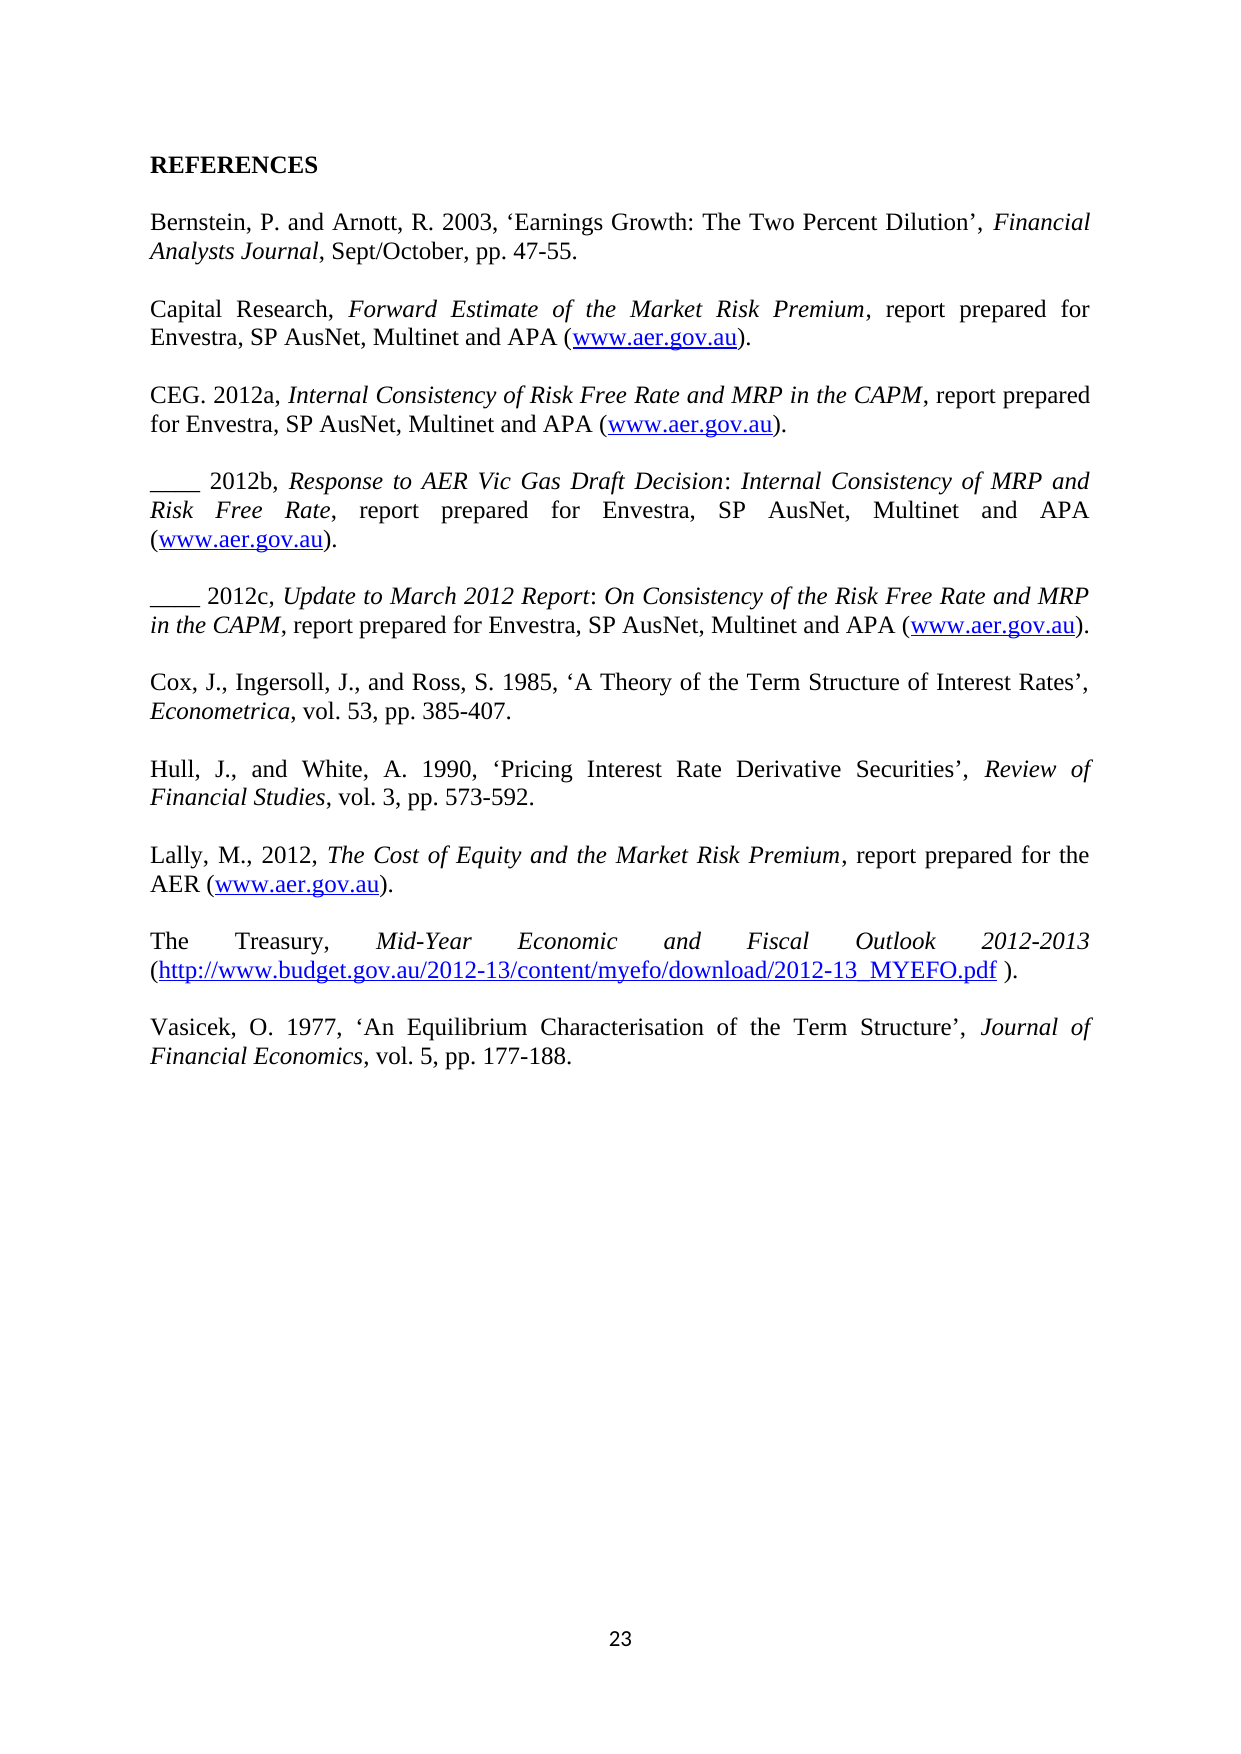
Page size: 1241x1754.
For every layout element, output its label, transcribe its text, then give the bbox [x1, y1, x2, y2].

text Hull, J., and White, A. 1990, ‘Pricing Interest Rate Derivative Securities’, Review of Financial Studies, vol. 3, pp. 573-592. [150, 754, 1090, 811]
text Cox, J., Ingersoll, J., and Ross, S. 1985, ‘A Theory of the Term Structure of Interest Rates’, Econometrica, vol. 53, pp. 385-407. [150, 667, 1090, 725]
text The Treasury, Mid-Year Economic and Fiscal Outlook 2012-2013 (http://www.budget.gov.au/2012-13/content/myefo/download/2012-13_MYEFO.pdf ). [150, 926, 1090, 984]
text ____ 2012c, Update to March 2012 Report: On Consistency of the Risk Free Rate and MRP in the CAPM, report prepared for Envestra, SP AusNet, Multinet and APA (www.aer.gov.au). [150, 581, 1090, 639]
text Vasicek, O. 1977, ‘An Equilibrium Characterisation of the Term Structure’, Journal of Financial Economics, vol. 5, pp. 177-188. [150, 1012, 1090, 1070]
text Capital Research, Forward Estimate of the Market Risk Premium, report prepared for Envestra, SP AusNet, Multinet and APA (www.aer.gov.au). [150, 294, 1090, 351]
text Bernstein, P. and Arnott, R. 2003, ‘Earnings Growth: The Two Percent Dilution’, Financial Analysts Journal, Sept/October, pp. 47-55. [150, 207, 1090, 265]
text REFERENCES [150, 150, 1090, 179]
text ____ 2012b, Response to AER Vic Gas Draft Decision: Internal Consistency of MRP and Risk Free Rate, report prepared for Envestra, SP AusNet, Multinet and APA (www.aer.gov.au). [150, 466, 1090, 552]
text Lally, M., 2012, The Cost of Equity and the Market Risk Premium, report prepared for the AER (www.aer.gov.au). [150, 840, 1090, 897]
text CEG. 2012a, Internal Consistency of Risk Free Rate and MRP in the CAPM, report prepared for Envestra, SP AusNet, Multinet and APA (www.aer.gov.au). [150, 380, 1090, 437]
